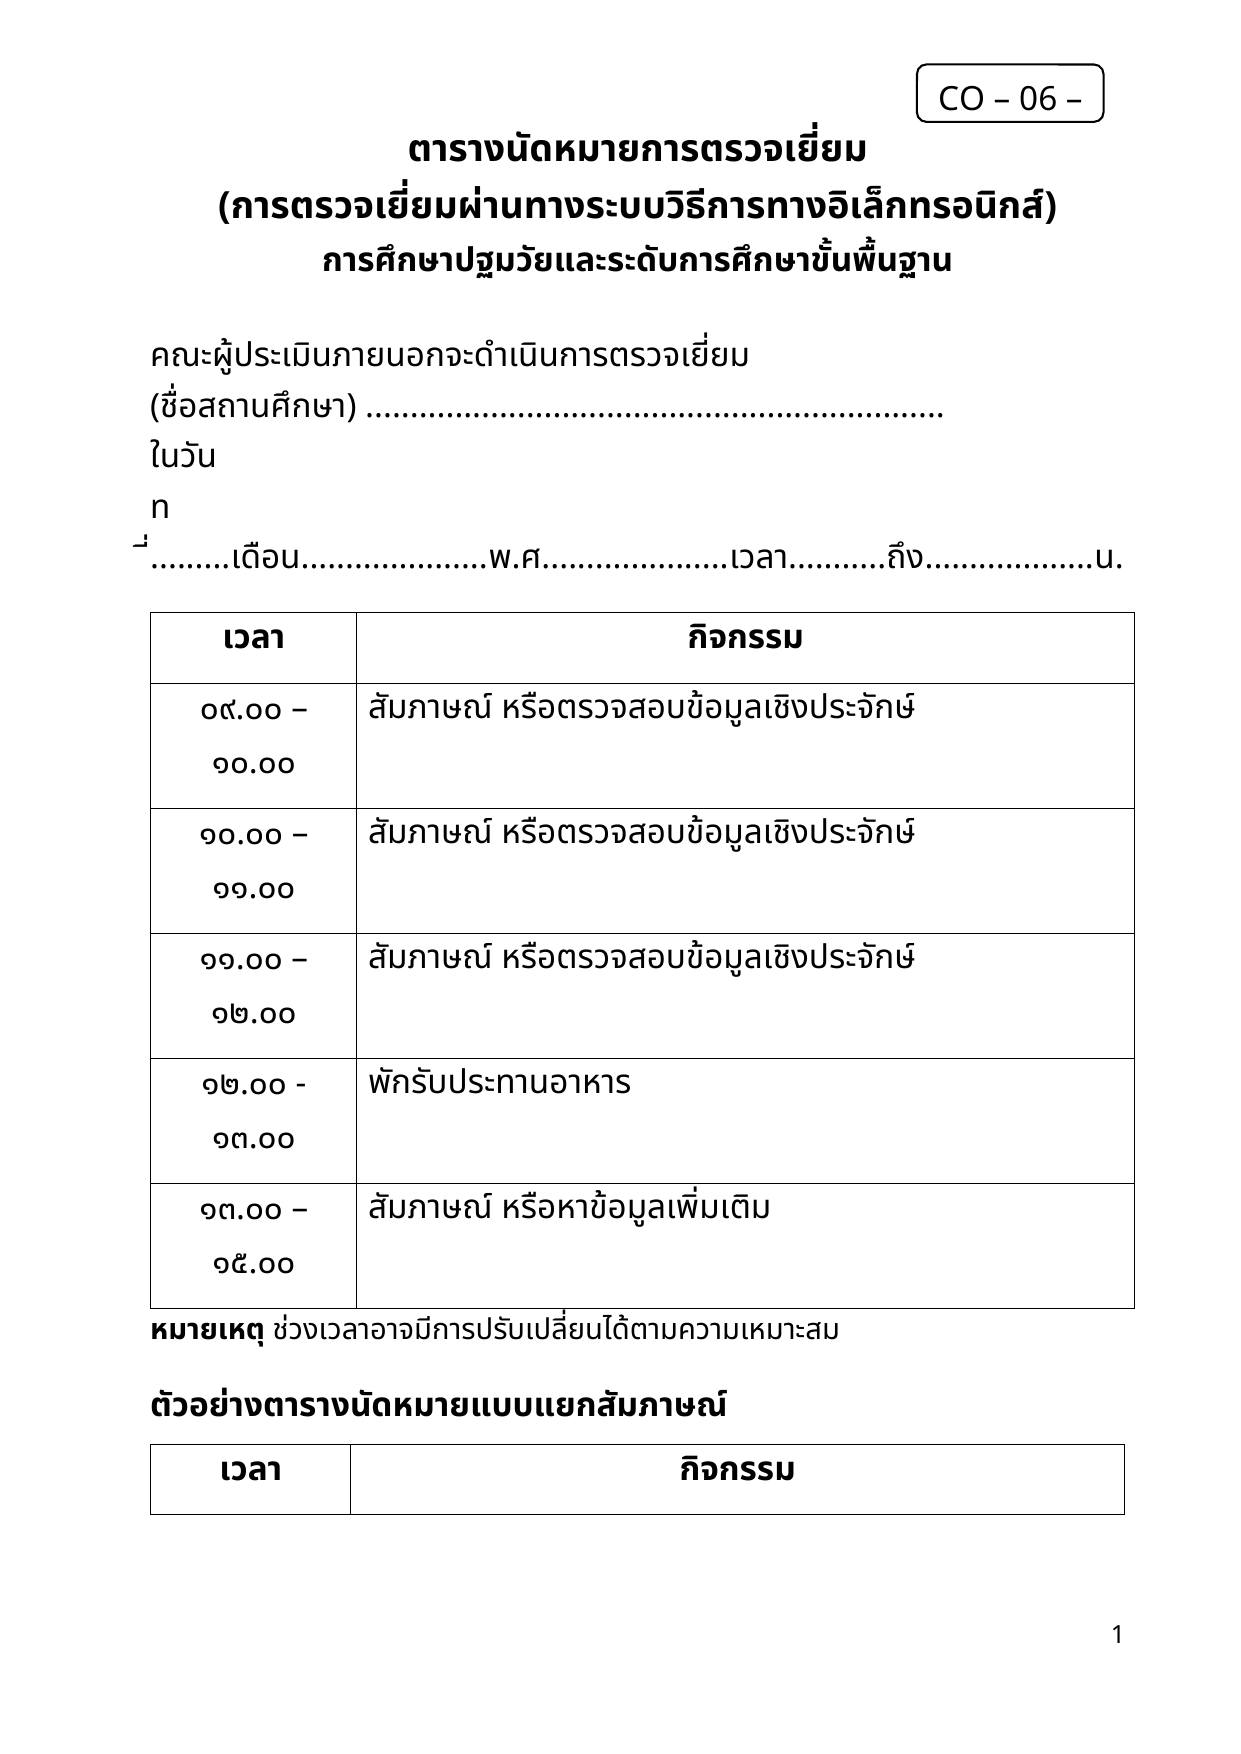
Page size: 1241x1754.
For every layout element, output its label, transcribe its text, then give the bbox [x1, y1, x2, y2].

table_cell ๑๑.๐๐ – ๑๒.๐๐ [151, 934, 356, 1057]
table_cell สัมภาษณ์ หรือหาข้อมูลเพิ่มเติม [357, 1184, 1134, 1307]
table_cell ๑๒.๐๐ - ๑๓.๐๐ [151, 1059, 356, 1182]
text (ชื่อสถานศึกษา) ................................................................. [150, 382, 1125, 432]
table_cell สัมภาษณ์ หรือตรวจสอบข้อมูลเชิงประจักษ์ [357, 809, 1134, 932]
text การศึกษาปฐมวัยและระดับการศึกษาขั้นพื้นฐาน [150, 236, 1125, 286]
table_cell ๑๓.๐๐ – ๑๕.๐๐ [151, 1184, 356, 1307]
table_header กิจกรรม [351, 1445, 1124, 1514]
text ตารางนัดหมายการตรวจเยี่ยม [150, 122, 1125, 178]
text คณะผู้ประเมินภายนอกจะดำเนินการตรวจเยี่ยม [150, 331, 1125, 382]
table_header กิจกรรม [357, 613, 1134, 682]
table_cell สัมภาษณ์ หรือตรวจสอบข้อมูลเชิงประจักษ์ [357, 934, 1134, 1057]
table_header เวลา [151, 1445, 350, 1514]
table_cell พักรับประทานอาหาร [357, 1059, 1134, 1182]
table_cell ๑๐.๐๐ – ๑๑.๐๐ [151, 809, 356, 932]
text หมายเหตุ ช่วงเวลาอาจมีการปรับเปลี่ยนได้ตามความเหมาะสม [150, 1309, 1125, 1353]
table_cell สัมภาษณ์ หรือตรวจสอบข้อมูลเชิงประจักษ์ [357, 684, 1134, 807]
table_header เวลา [151, 613, 356, 682]
table_cell ๐๙.๐๐ – ๑๐.๐๐ [151, 684, 356, 807]
text ในวันที่.........เดือน.....................พ.ศ.....................เวลา...........ถึง...................น. [150, 432, 1125, 584]
text ตัวอย่างตารางนัดหมายแบบแยกสัมภาษณ์ [150, 1381, 1125, 1431]
text (การตรวจเยี่ยมผ่านทางระบบวิธีการทางอิเล็กทรอนิกส์) [150, 178, 1125, 236]
